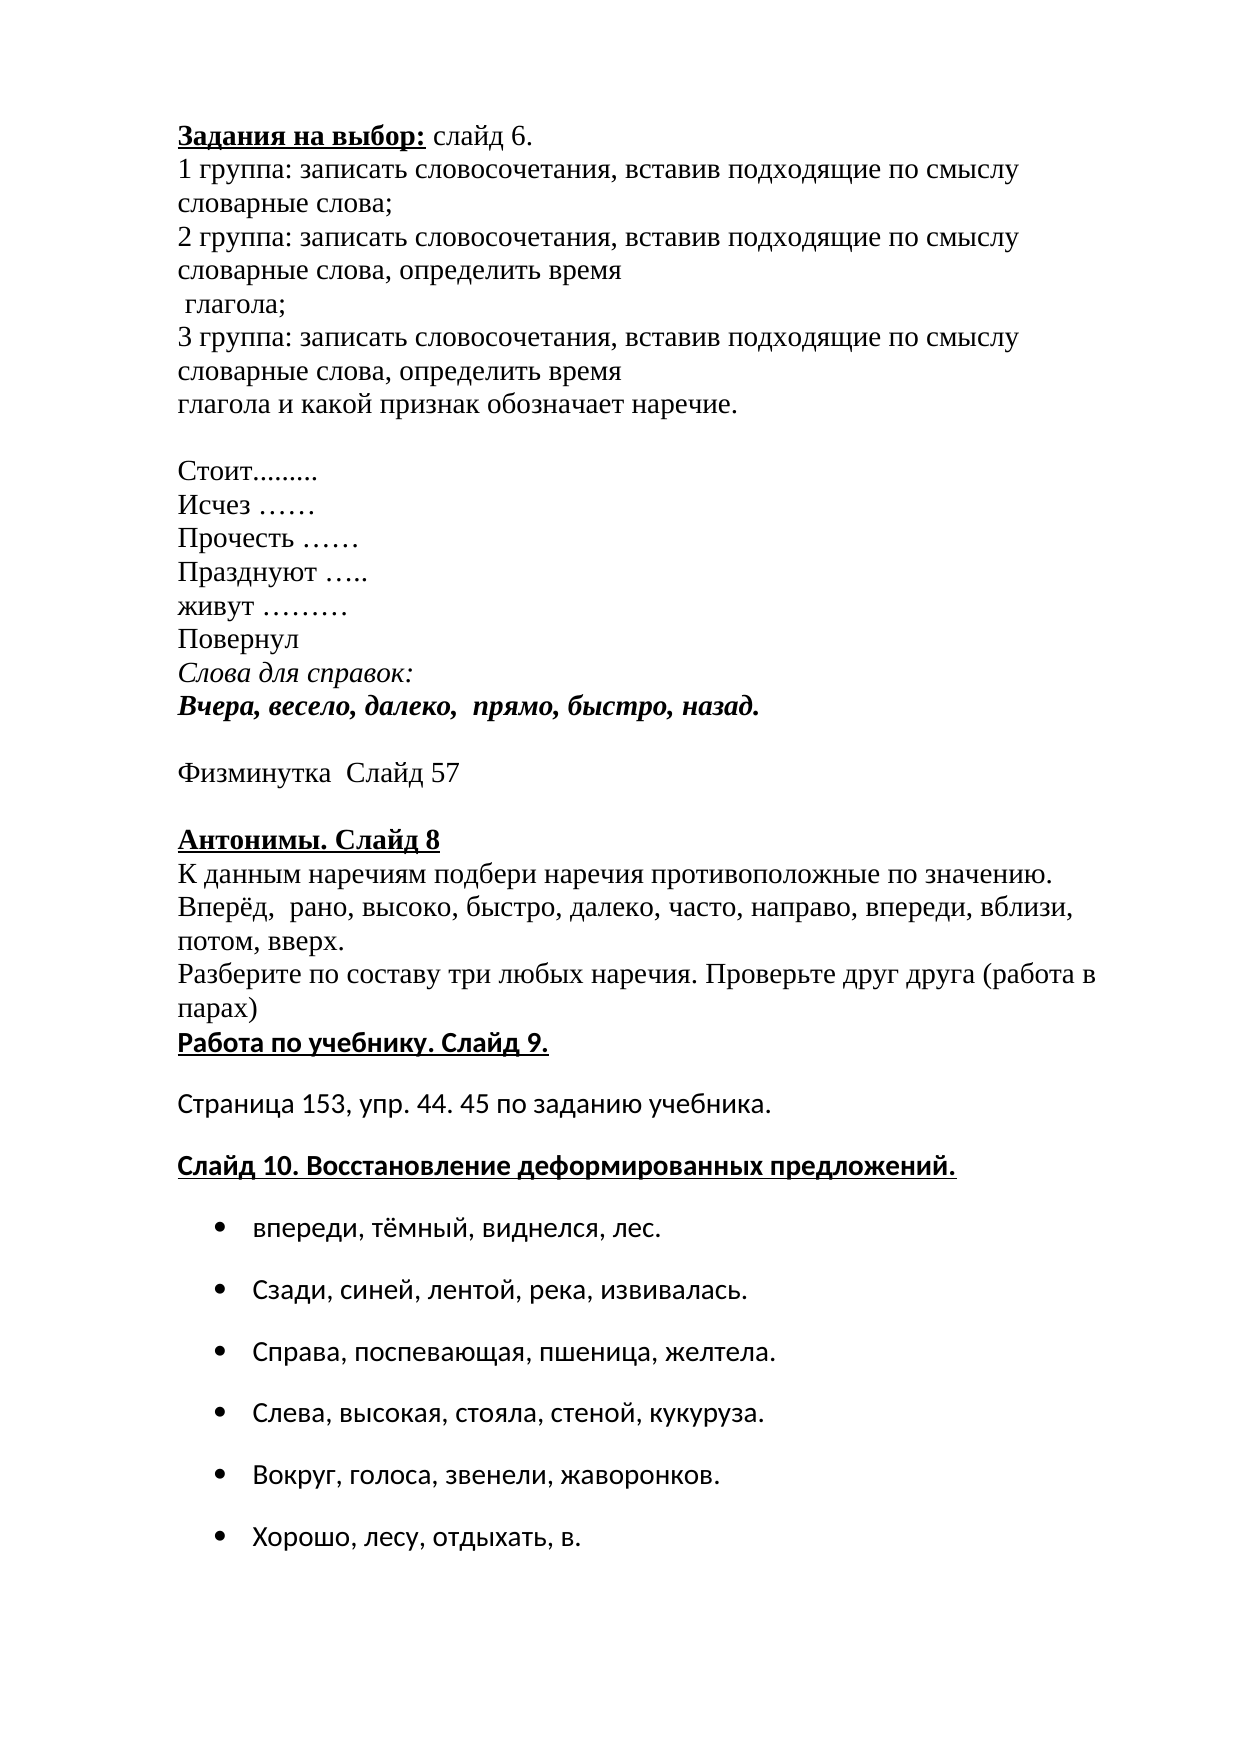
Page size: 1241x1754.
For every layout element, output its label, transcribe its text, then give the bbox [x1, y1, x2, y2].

list Сзади, синей, лентой, река, извивалась. [215, 1271, 1152, 1306]
text Физминутка Слайд 57 [177, 755, 1152, 789]
text Разберите по составу три любых наречия. Проверьте друг друга (работа в парах) [177, 957, 1152, 1024]
text Стоит......... Исчез …… Прочесть …… Празднуют ….. живут ……… [177, 420, 1152, 621]
text Слайд 10. Восстановление деформированных предложений. [177, 1147, 1152, 1183]
text Страница 153, упр. 44. 45 по заданию учебника. [177, 1086, 1152, 1121]
list Вокруг, голоса, звенели, жаворонков. [215, 1456, 1152, 1492]
list Справа, поспевающая, пшеница, желтела. [215, 1333, 1152, 1368]
text Слова для справок: Вчера, весело, далеко, прямо, быстро, назад. [177, 655, 1152, 722]
text глагола; 3 группа: записать словосочетания, вставив подходящие по смыслу словарные слова, определить время [177, 286, 1152, 386]
text глагола и какой признак обозначает наречие. [177, 386, 1152, 420]
text Повернул [177, 621, 1152, 655]
text Вперёд, рано, высоко, быстро, далеко, часто, направо, впереди, вблизи, потом, вверх. [177, 889, 1152, 957]
list Слева, высокая, стояла, стеной, кукуруза. [215, 1394, 1152, 1430]
text Работа по учебнику. Слайд 9. [177, 1024, 1152, 1059]
text Задания на выбор: слайд 6. 1 группа: записать словосочетания, вставив подходящие по смыслу словарные слова; 2 группа: записать словосочетания, вставив подходящие по смыслу словарные слова, определить время [177, 118, 1152, 286]
list Хорошо, лесу, отдыхать, в. [215, 1518, 1152, 1553]
text Антонимы. Слайд 8 К данным наречиям подбери наречия противоположные по значению. [177, 789, 1152, 889]
list впереди, тёмный, виднелся, лес. [215, 1209, 1152, 1245]
